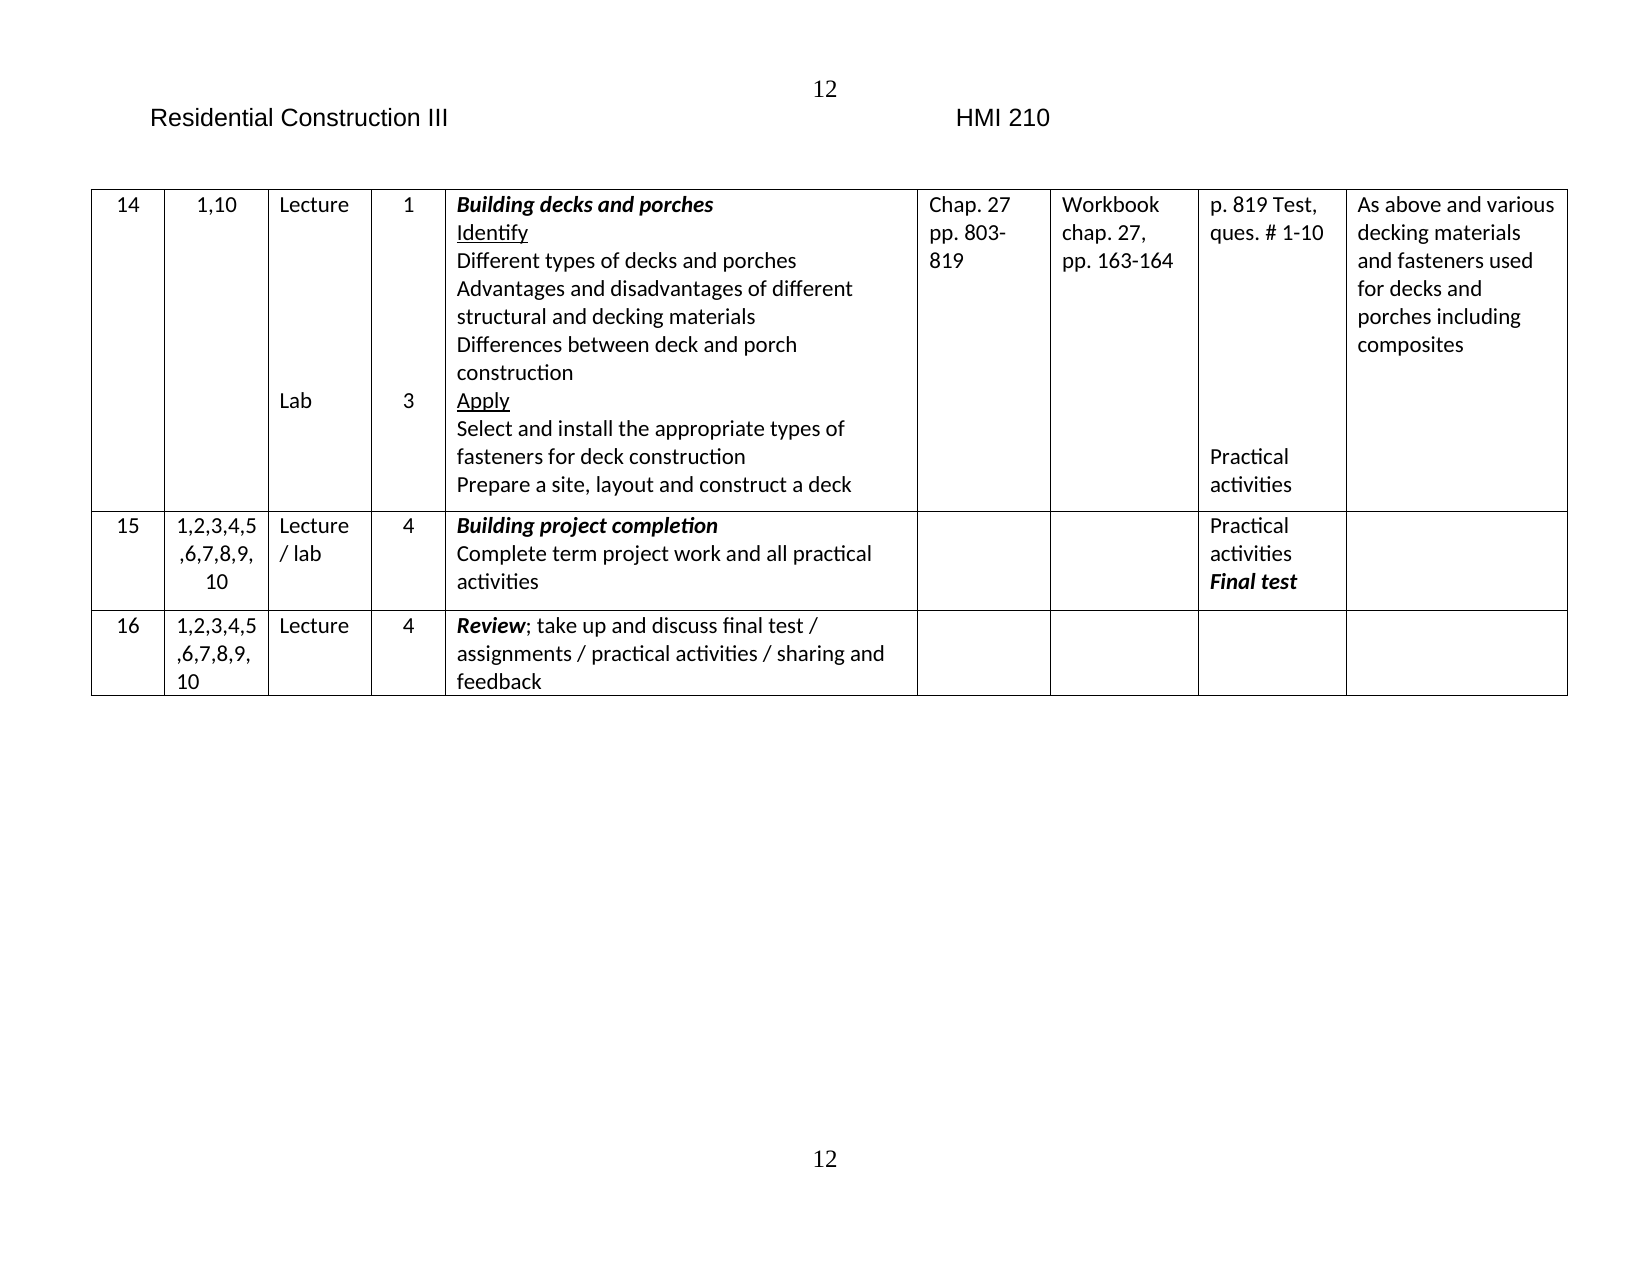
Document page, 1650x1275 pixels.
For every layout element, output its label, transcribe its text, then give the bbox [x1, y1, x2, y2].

table_cell Chap. 27 pp. 803-819 [918, 190, 1050, 511]
table_cell [918, 611, 1050, 695]
table_cell Practical activities Final test [1199, 512, 1346, 610]
table_cell Building decks and porches Identify Different types of decks and porches Advantages and disadvantages of different structural and decking materials Differences between deck and porch construction Apply Select and install the appropriate types of fasteners for deck construction Prepare a site, layout and construct a deck [446, 190, 917, 511]
table_cell Lecture [269, 611, 371, 695]
table_cell 1,10 [165, 190, 268, 511]
table_cell 4 [372, 512, 445, 610]
table_cell Lecture Lab [269, 190, 371, 511]
table_cell 4 [372, 611, 445, 695]
table_cell p. 819 Test, ques. # 1-10 Practical activities [1199, 190, 1346, 511]
table_cell [1051, 512, 1198, 610]
table_cell [1051, 611, 1198, 695]
table_cell Review; take up and discuss final test / assignments / practical activities / sharing and feedback [446, 611, 917, 695]
table_cell Lecture / lab [269, 512, 371, 610]
table_cell 15 [92, 512, 164, 610]
table_cell As above and various decking materials and fasteners used for decks and porches including composites [1347, 190, 1567, 511]
table_cell Workbook chap. 27, pp. 163-164 [1051, 190, 1198, 511]
table_cell [918, 512, 1050, 610]
table_cell 1,2,3,4,5,6,7,8,9,10 [165, 611, 268, 695]
table_cell 1 3 [372, 190, 445, 511]
table_cell 16 [92, 611, 164, 695]
table_cell [1199, 611, 1346, 695]
table_cell Building project completion Complete term project work and all practical activities [446, 512, 917, 610]
table_cell [1347, 512, 1567, 610]
table_cell 14 [92, 190, 164, 511]
table_cell 1,2,3,4,5,6,7,8,9,10 [165, 512, 268, 610]
table_cell [1347, 611, 1567, 695]
